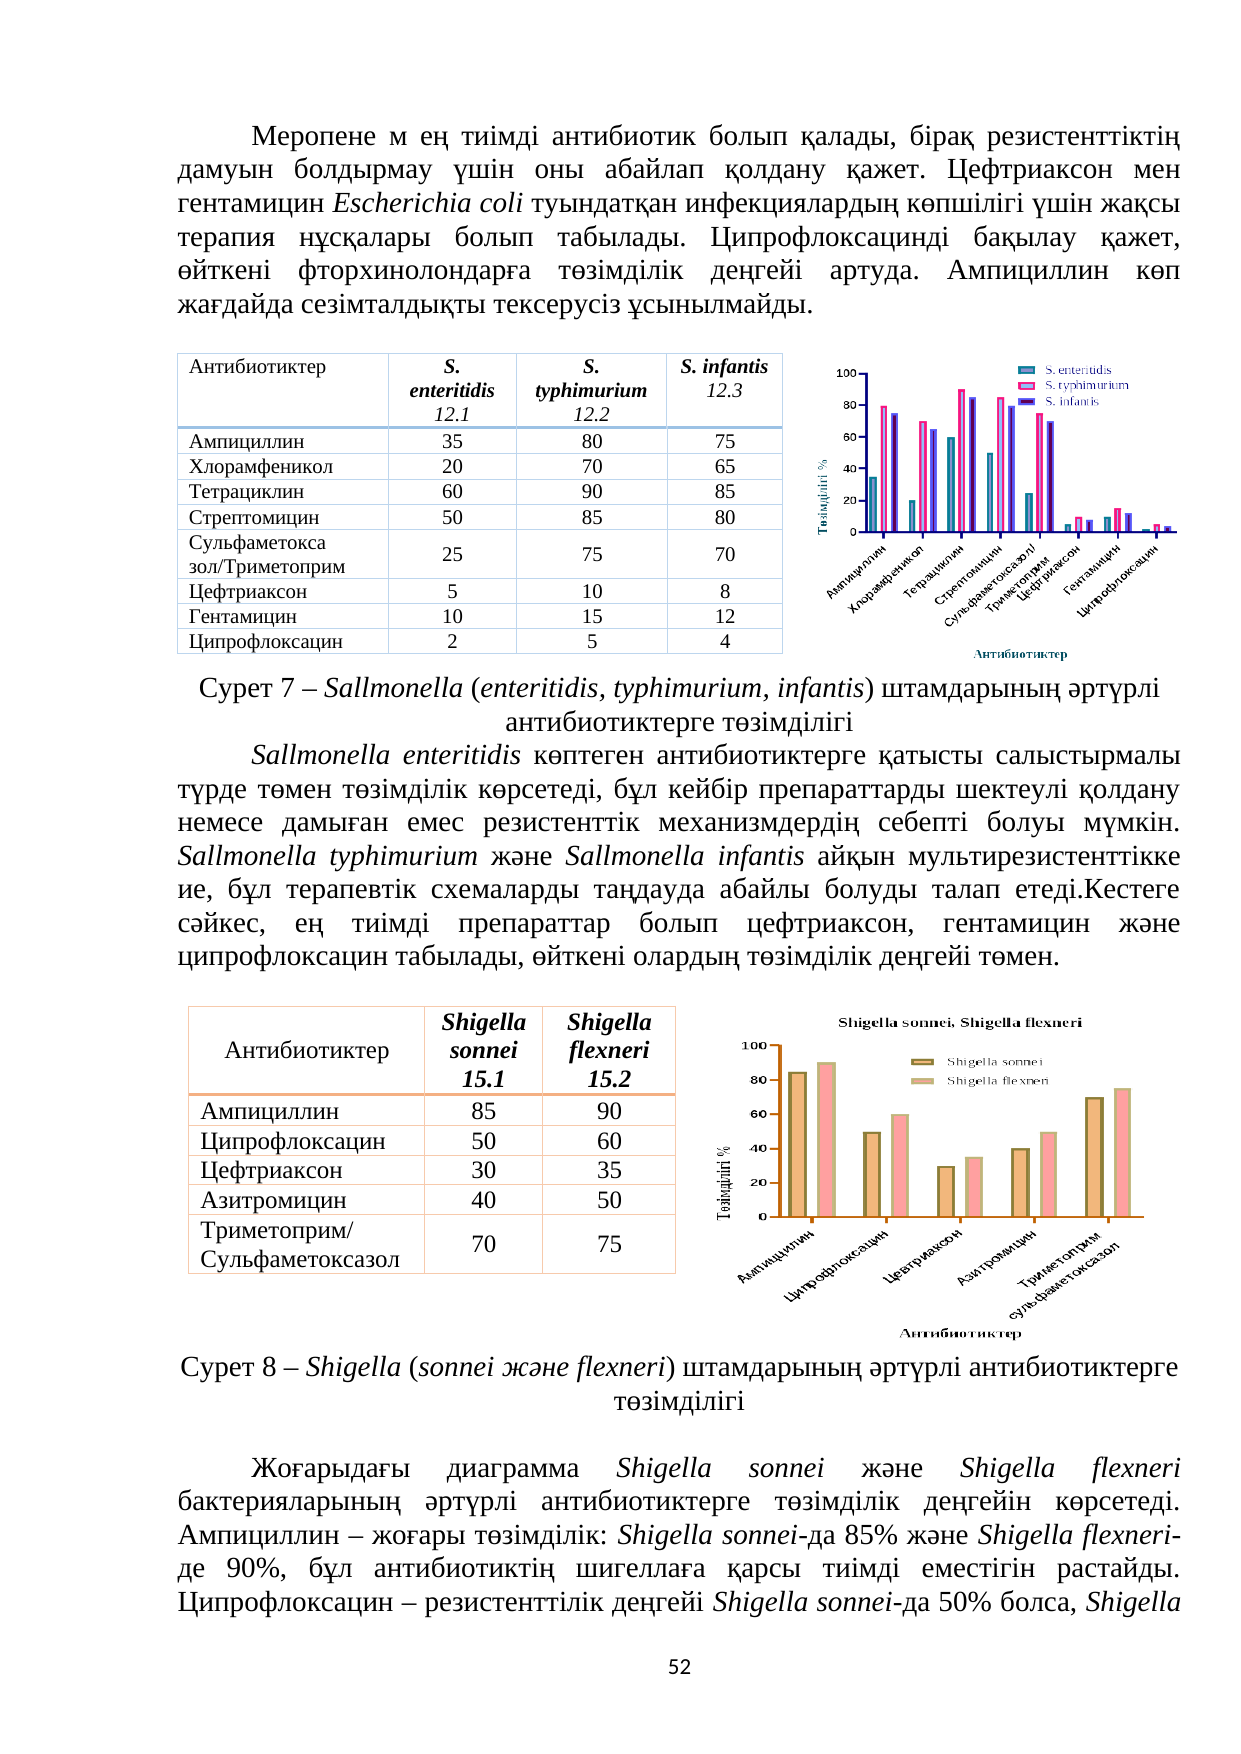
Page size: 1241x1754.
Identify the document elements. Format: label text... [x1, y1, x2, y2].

text Меропене м ең тиімді антибиотик болып қалады, бірақ резистенттіктің дамуын болдырмау үшін оны абайлап қолдану қажет. Цефтриаксон мен гентамицин Escherichia coli туындатқан инфекциялардың көпшілігі үшін жақсы терапия нұсқалары болып табылады. Ципрофлоксацинді бақылау қажет, өйткені фторхинолондарға төзімділік деңгейі артуда. Ампициллин көп жағдайда сезімталдықты тексерусіз ұсынылмайды. [177, 118, 1181, 319]
table_header [793, 353, 1192, 670]
table_header [178, 1006, 688, 1349]
table_header [688, 1006, 1181, 1349]
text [177, 1450, 1181, 1618]
text Sallmonella enteritidis көптеген антибиотиктерге қатысты салыстырмалы түрде төмен төзімділік көрсетеді, бұл кейбір препараттарды шектеулі қолдану немесе дамыған емес резистенттік механизмдердің себепті болуы мүмкін. Sallmonella typhimurium және Sallmonella infantis айқын мультирезистенттікке ие, бұл терапевтік схемаларды таңдауда абайлы болуды талап етеді.Кестеге сәйкес, ең тиімді препараттар болып цефтриаксон, гентамицин және ципрофлоксацин табылады, өйткені олардың төзімділік деңгейі төмен. [177, 737, 1181, 972]
table_header [166, 353, 793, 670]
text Сурет 8 – Shigella (sonnei және flexneri) штамдарының әртүрлі антибиотиктерге төзімділігі [177, 1349, 1181, 1416]
table_cell Сурет 7 – Sallmonella (enteritidis, typhimurium, infantis) штамдарының әртүрлі антибиотиктерге төзімділігі [166, 670, 1192, 737]
